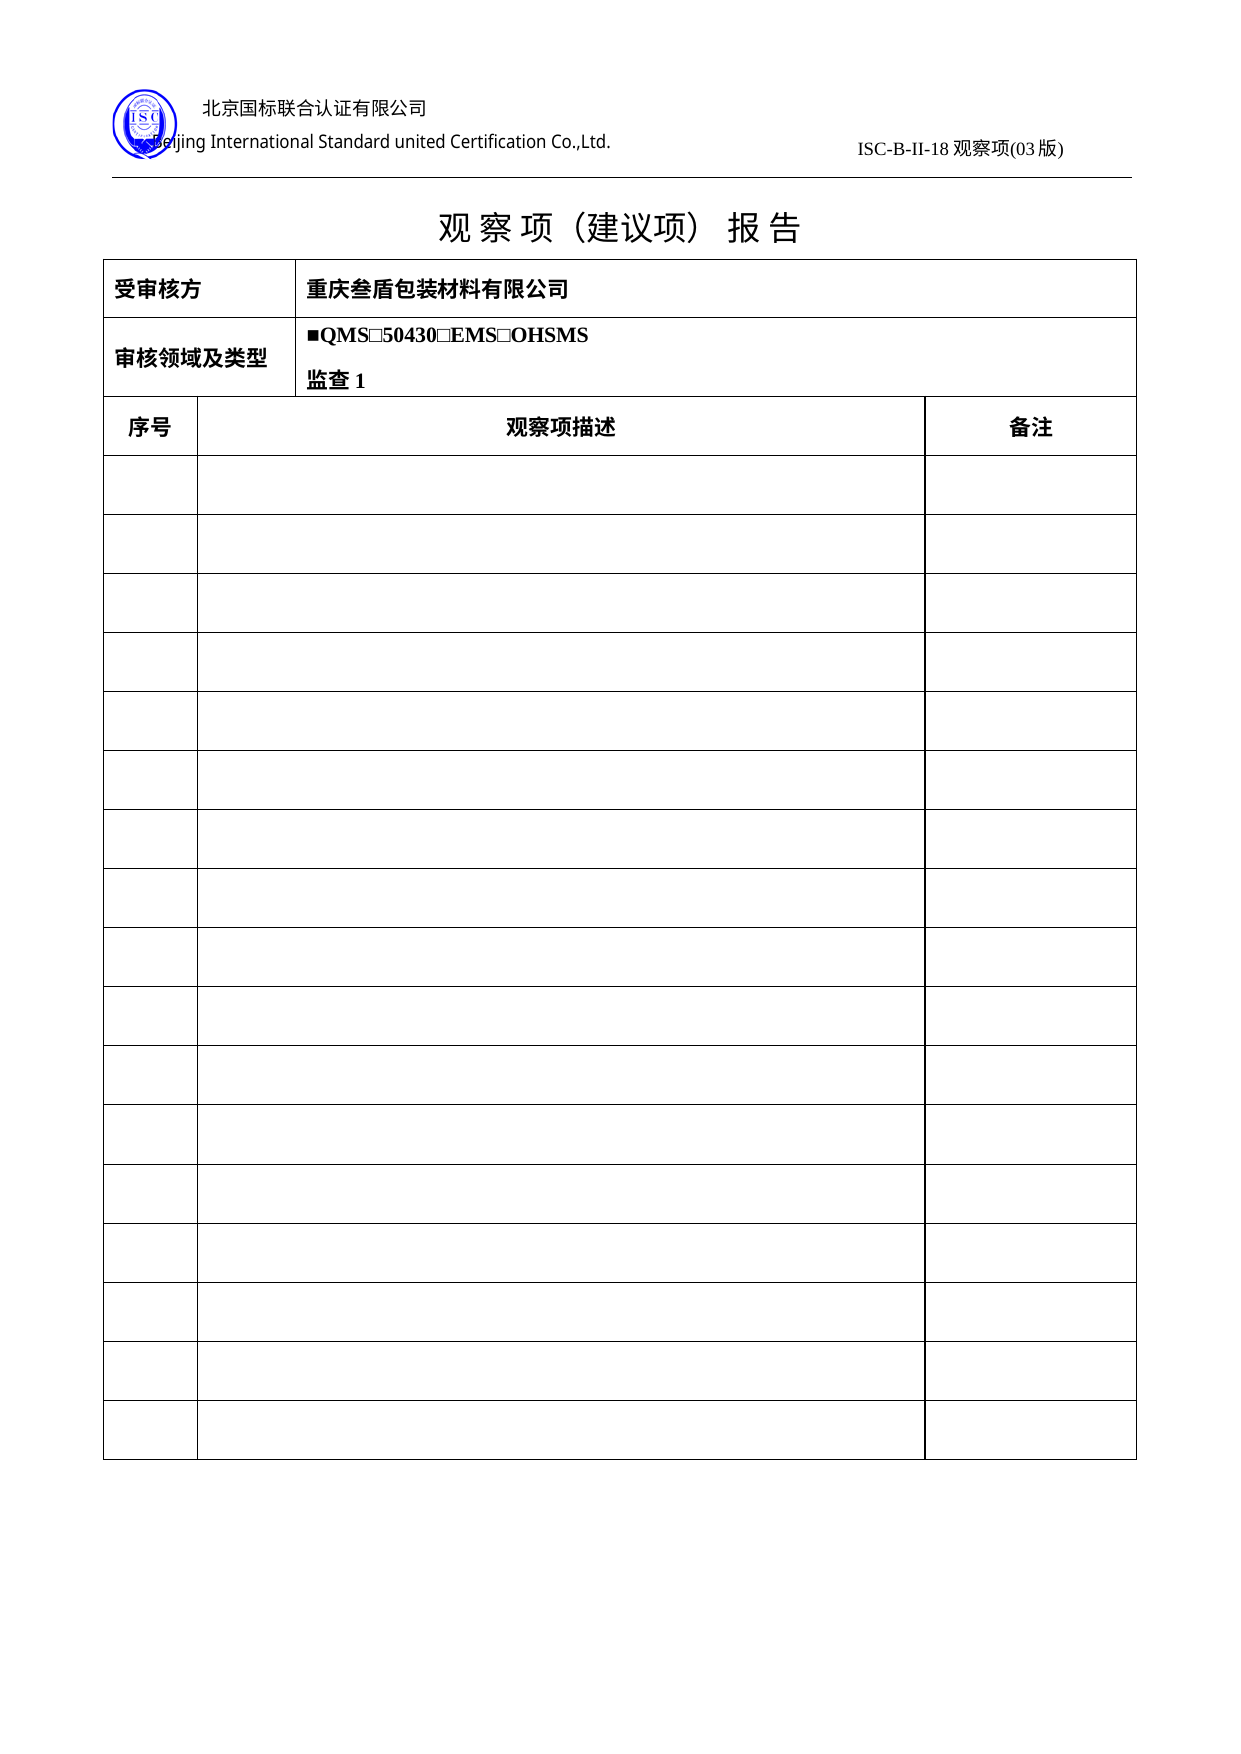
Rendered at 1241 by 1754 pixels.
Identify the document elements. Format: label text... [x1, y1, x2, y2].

table_cell [198, 928, 924, 986]
table_cell [104, 692, 197, 750]
table_cell [104, 1165, 197, 1222]
picture [112, 89, 180, 158]
table_cell [104, 810, 197, 868]
table_cell [926, 574, 1136, 632]
table_cell [198, 1165, 924, 1222]
table_cell [104, 1342, 197, 1400]
table_cell [198, 1283, 924, 1341]
table_cell [926, 987, 1136, 1045]
table_cell ■QMS□50430□EMS□OHSMS 监查1 [296, 318, 1136, 396]
table_header 重庆叁盾包装材料有限公司 [296, 260, 1136, 317]
table_cell [198, 810, 924, 868]
table_cell [926, 869, 1136, 927]
table_cell [104, 633, 197, 691]
table_cell [104, 987, 197, 1045]
table_cell [104, 1283, 197, 1341]
table_cell [926, 1283, 1136, 1341]
table_cell [104, 869, 197, 927]
table_cell [104, 574, 197, 632]
table_cell [926, 633, 1136, 691]
table_cell [104, 928, 197, 986]
table_cell [198, 1224, 924, 1282]
table_cell [926, 1342, 1136, 1400]
table_cell [104, 1105, 197, 1163]
table_cell [104, 456, 197, 514]
table_cell [926, 515, 1136, 573]
table_cell [926, 810, 1136, 868]
table_cell [198, 574, 924, 632]
table_cell [104, 1224, 197, 1282]
table_cell [926, 1046, 1136, 1104]
table_cell [198, 1401, 924, 1459]
table_cell [926, 1105, 1136, 1163]
table_cell [926, 1224, 1136, 1282]
table_cell 备注 [926, 397, 1136, 455]
table_cell [926, 1401, 1136, 1459]
table_header 受审核方 [104, 260, 295, 317]
table_cell [104, 751, 197, 809]
table_cell [926, 928, 1136, 986]
table_cell [926, 751, 1136, 809]
table_cell [198, 633, 924, 691]
table_cell 审核领域及类型 [104, 318, 295, 396]
table_cell [198, 987, 924, 1045]
table_cell [926, 692, 1136, 750]
table_cell [104, 1401, 197, 1459]
table_cell [198, 1105, 924, 1163]
table_cell [198, 515, 924, 573]
table_cell 观察项描述 [198, 397, 924, 455]
table_cell [198, 456, 924, 514]
text 观 察 项（建议项） 报 告 [112, 193, 1128, 258]
table_cell [198, 1046, 924, 1104]
table_cell [198, 869, 924, 927]
table_cell [198, 692, 924, 750]
table_cell [926, 1165, 1136, 1222]
table_cell [104, 1046, 197, 1104]
table_cell 序号 [104, 397, 197, 455]
table_cell [926, 456, 1136, 514]
table_cell [198, 1342, 924, 1400]
table_cell [104, 515, 197, 573]
table_cell [198, 751, 924, 809]
